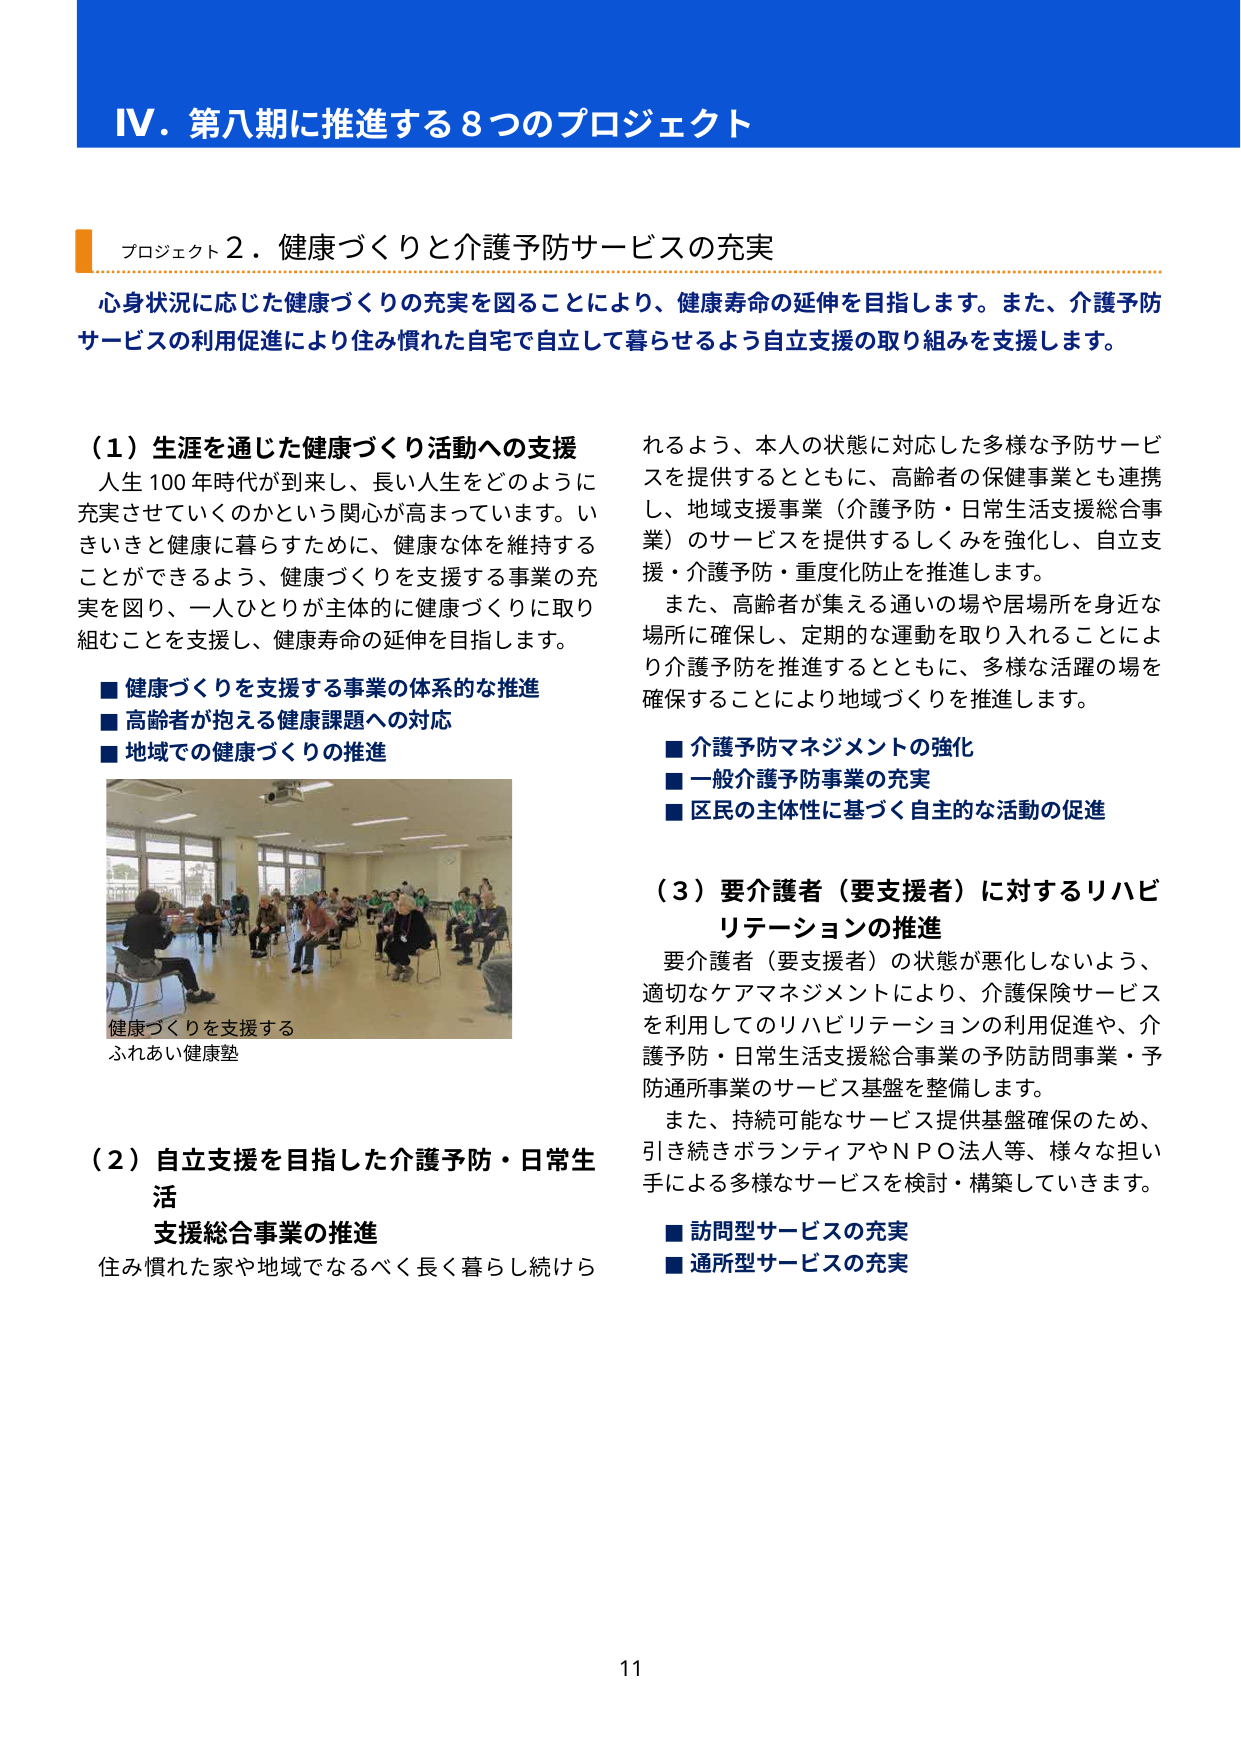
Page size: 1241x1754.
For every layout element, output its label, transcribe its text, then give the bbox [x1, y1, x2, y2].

text また、持続可能なサービス提供基盤確保のため、引き続きボランティアやＮＰＯ法人等、様々な担い手による多様なサービスを検討・構築していきます。 [642, 1103, 1163, 1198]
text 住み慣れた家や地域でなるべく長く暮らし続けられるよう、本人の状態に対応した多様な予防サービスを提供するとともに、高齢者の保健事業とも連携し、地域支援事業（介護予防・日常生活支援総合事業）のサービスを提供するしくみを強化し、自立支援・介護予防・重度化防止を推進します。 [642, 428, 1163, 587]
subtitle プロジェクト２．健康づくりと介護予防サービスの充実 [93, 232, 1163, 265]
subtitle ■ 高齢者が抱える健康課題への対応 [98, 703, 598, 735]
subtitle ■ 訪問型サービスの充実 [664, 1214, 1163, 1246]
subtitle ■ 一般介護予防事業の充実 [664, 762, 1163, 793]
subtitle ■ 介護予防マネジメントの強化 [664, 730, 1163, 762]
subtitle （３）要介護者（要支援者）に対するリハビリテーションの推進 [642, 872, 1163, 944]
subtitle ■ 地域での健康づくりの推進 [98, 735, 598, 767]
subtitle ■ 通所型サービスの充実 [664, 1246, 1163, 1278]
text 住み慣れた家や地域でなるべく長く暮らし続けられるよう、本人の状態に対応した多様な予防サービスを提供するとともに、高齢者の保健事業とも連携し、地域支援事業（介護予防・日常生活支援総合事業）のサービスを提供するしくみを強化し、自立支援・介護予防・重度化防止を推進します。 [77, 1249, 598, 1281]
subtitle 支援総合事業の推進 [153, 1213, 598, 1249]
subtitle （２）自立支援を目指した介護予防・日常生活 [77, 1141, 598, 1213]
subtitle ■ 区民の主体性に基づく自主的な活動の促進 [664, 793, 1163, 825]
text また、高齢者が集える通いの場や居場所を身近な場所に確保し、定期的な運動を取り入れることにより介護予防を推進するとともに、多様な活躍の場を確保することにより地域づくりを推進します。 [642, 587, 1163, 713]
text 要介護者（要支援者）の状態が悪化しないよう、適切なケアマネジメントにより、介護保険サービスを利用してのリハビリテーションの利用促進や、介護予防・日常生活支援総合事業の予防訪問事業・予防通所事業のサービス基盤を整備します。 [642, 944, 1163, 1103]
picture [106, 779, 513, 1039]
subtitle （１）生涯を通じた健康づくり活動への支援 [77, 428, 598, 464]
text 人生100年時代が到来し、長い人生をどのように充実させていくのかという関心が高まっています。いきいきと健康に暮らすために、健康な体を維持することができるよう、健康づくりを支援する事業の充実を図り、一人ひとりが主体的に健康づくりに取り組むことを支援し、健康寿命の延伸を目指します。 [77, 464, 598, 655]
text 心身状況に応じた健康づくりの充実を図ることにより、健康寿命の延伸を目指します。また、介護予防サービスの利用促進により住み慣れた自宅で自立して暮らせるよう自立支援の取り組みを支援します。 [77, 282, 1163, 357]
subtitle ■ 健康づくりを支援する事業の体系的な推進 [98, 671, 598, 703]
